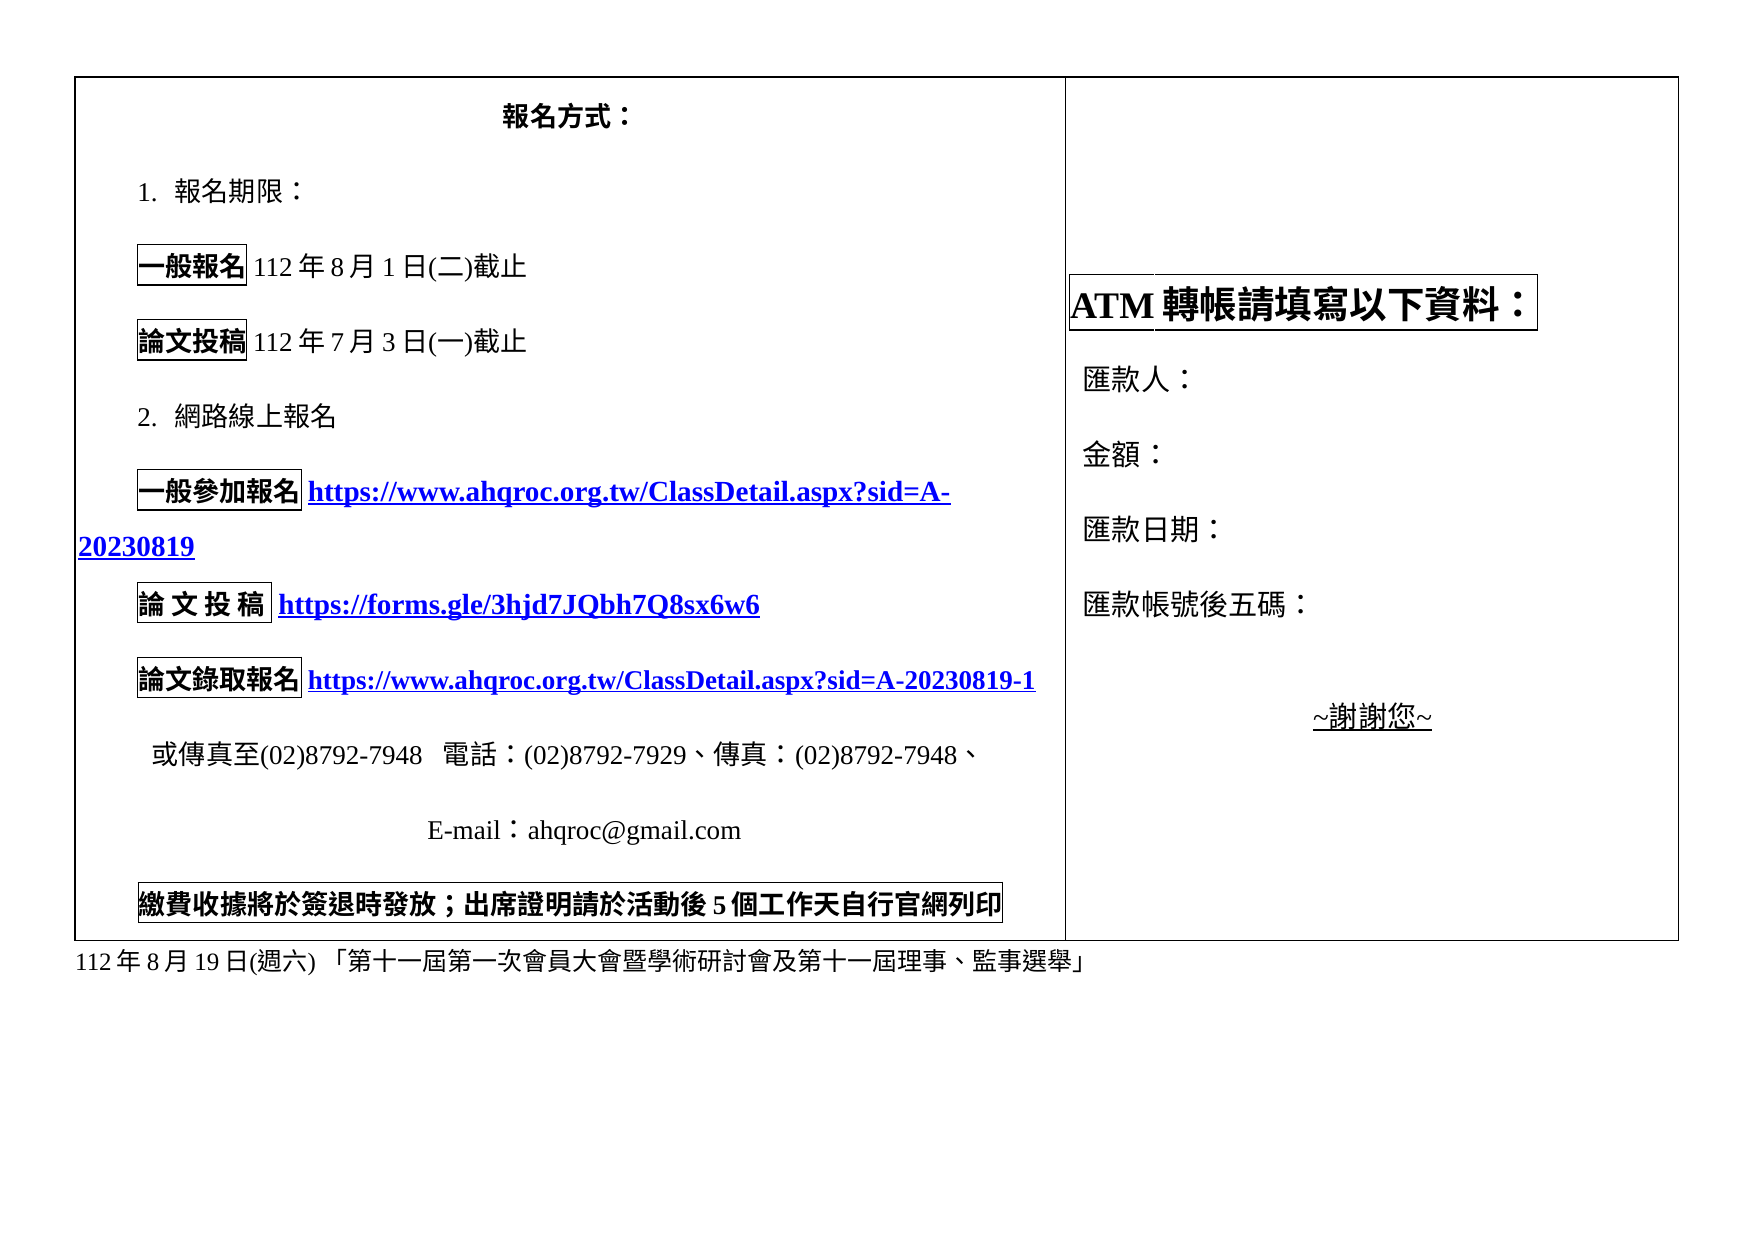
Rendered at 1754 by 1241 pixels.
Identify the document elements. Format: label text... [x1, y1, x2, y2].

table_cell ATM轉帳請填寫以下資料： 匯款人： 金額： 匯款日期： 匯款帳號後五碼： ~謝謝您~ [1066, 78, 1678, 940]
table_cell 報名方式： 報名期限： 一般報名112年8月1日(二)截止 論文投稿112年7月3日(一)截止 網路線上報名 一般參加報名 https://www.ahqroc.org.tw/ClassDetail.aspx?sid=A-20230819 論 文 投 稿 https://forms.gle/3hjd7JQbh7Q8sx6w6 論文錄取報名 https://www.ahqroc.org.tw/ClassDetail.aspx?sid=A-20230819-1 或傳真至(02)8792-7948 電話：(02)8792-7929、傳真：(02)8792-7948、 E-mail：ahqroc@gmail.com 繳費收據將於簽退時發放；出席證明請於活動後5個工作天自行官網列印 [76, 78, 1065, 940]
text 112年8月19日(週六) 「第十一屆第一次會員大會暨學術研討會及第十一屆理事、監事選舉」 [75, 941, 1679, 978]
